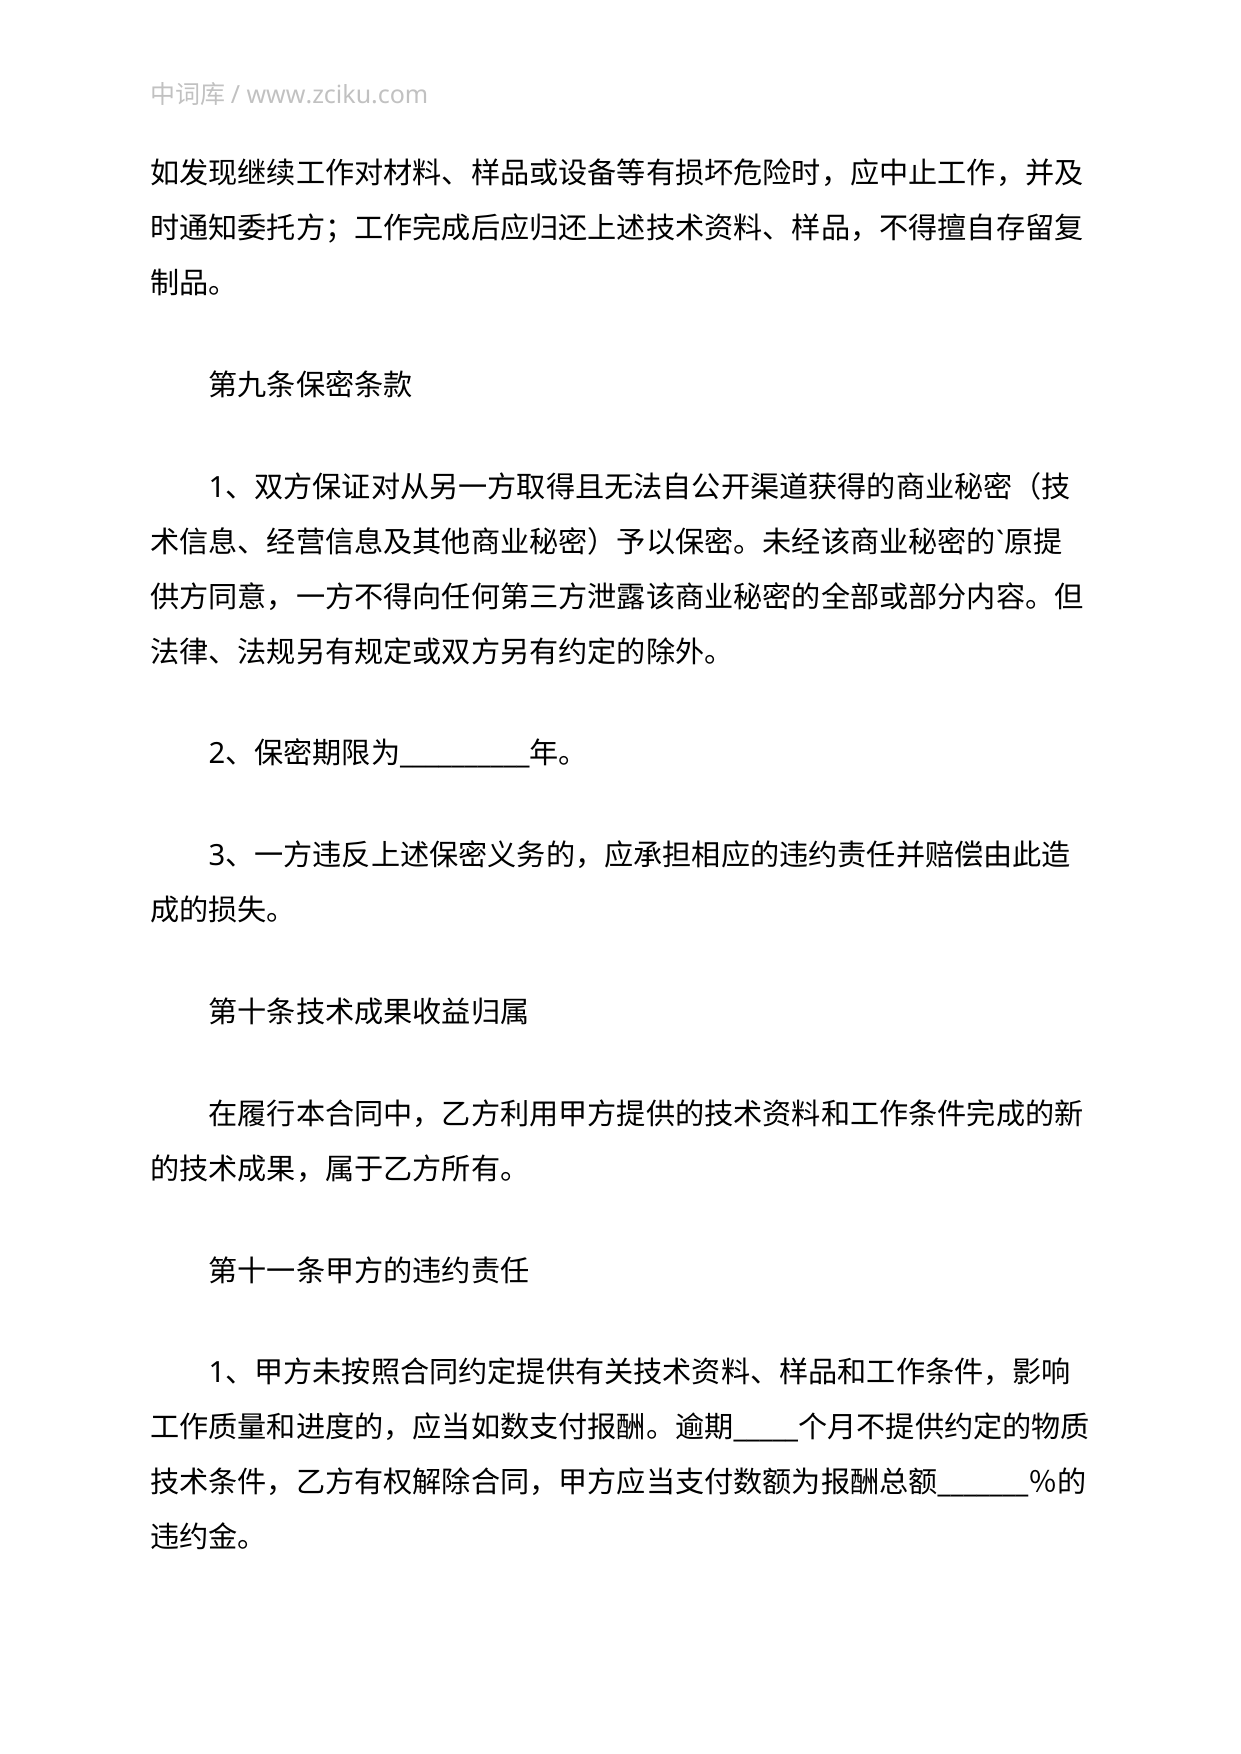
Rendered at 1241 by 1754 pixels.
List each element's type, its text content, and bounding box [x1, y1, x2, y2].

text 1、双方保证对从另一方取得且无法自公开渠道获得的商业秘密（技术信息、经营信息及其他商业秘密）予以保密。未经该商业秘密的`原提供方同意，一方不得向任何第三方泄露该商业秘密的全部或部分内容。但法律、法规另有规定或双方另有约定的除外。 [150, 463, 1090, 671]
text 第十一条甲方的违约责任 [150, 1247, 1090, 1289]
text 第九条保密条款 [150, 362, 1090, 404]
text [150, 150, 1090, 302]
text 1、甲方未按照合同约定提供有关技术资料、样品和工作条件，影响工作质量和进度的，应当如数支付报酬。逾期_____个月不提供约定的物质技术条件，乙方有权解除合同，甲方应当支付数额为报酬总额_______％的违约金。 [150, 1349, 1090, 1556]
text 第十条技术成果收益归属 [150, 989, 1090, 1031]
text 3、一方违反上述保密义务的，应承担相应的违约责任并赔偿由此造成的损失。 [150, 832, 1090, 929]
text 在履行本合同中，乙方利用甲方提供的技术资料和工作条件完成的新的技术成果，属于乙方所有。 [150, 1091, 1090, 1188]
text 2、保密期限为__________年。 [150, 730, 1090, 772]
